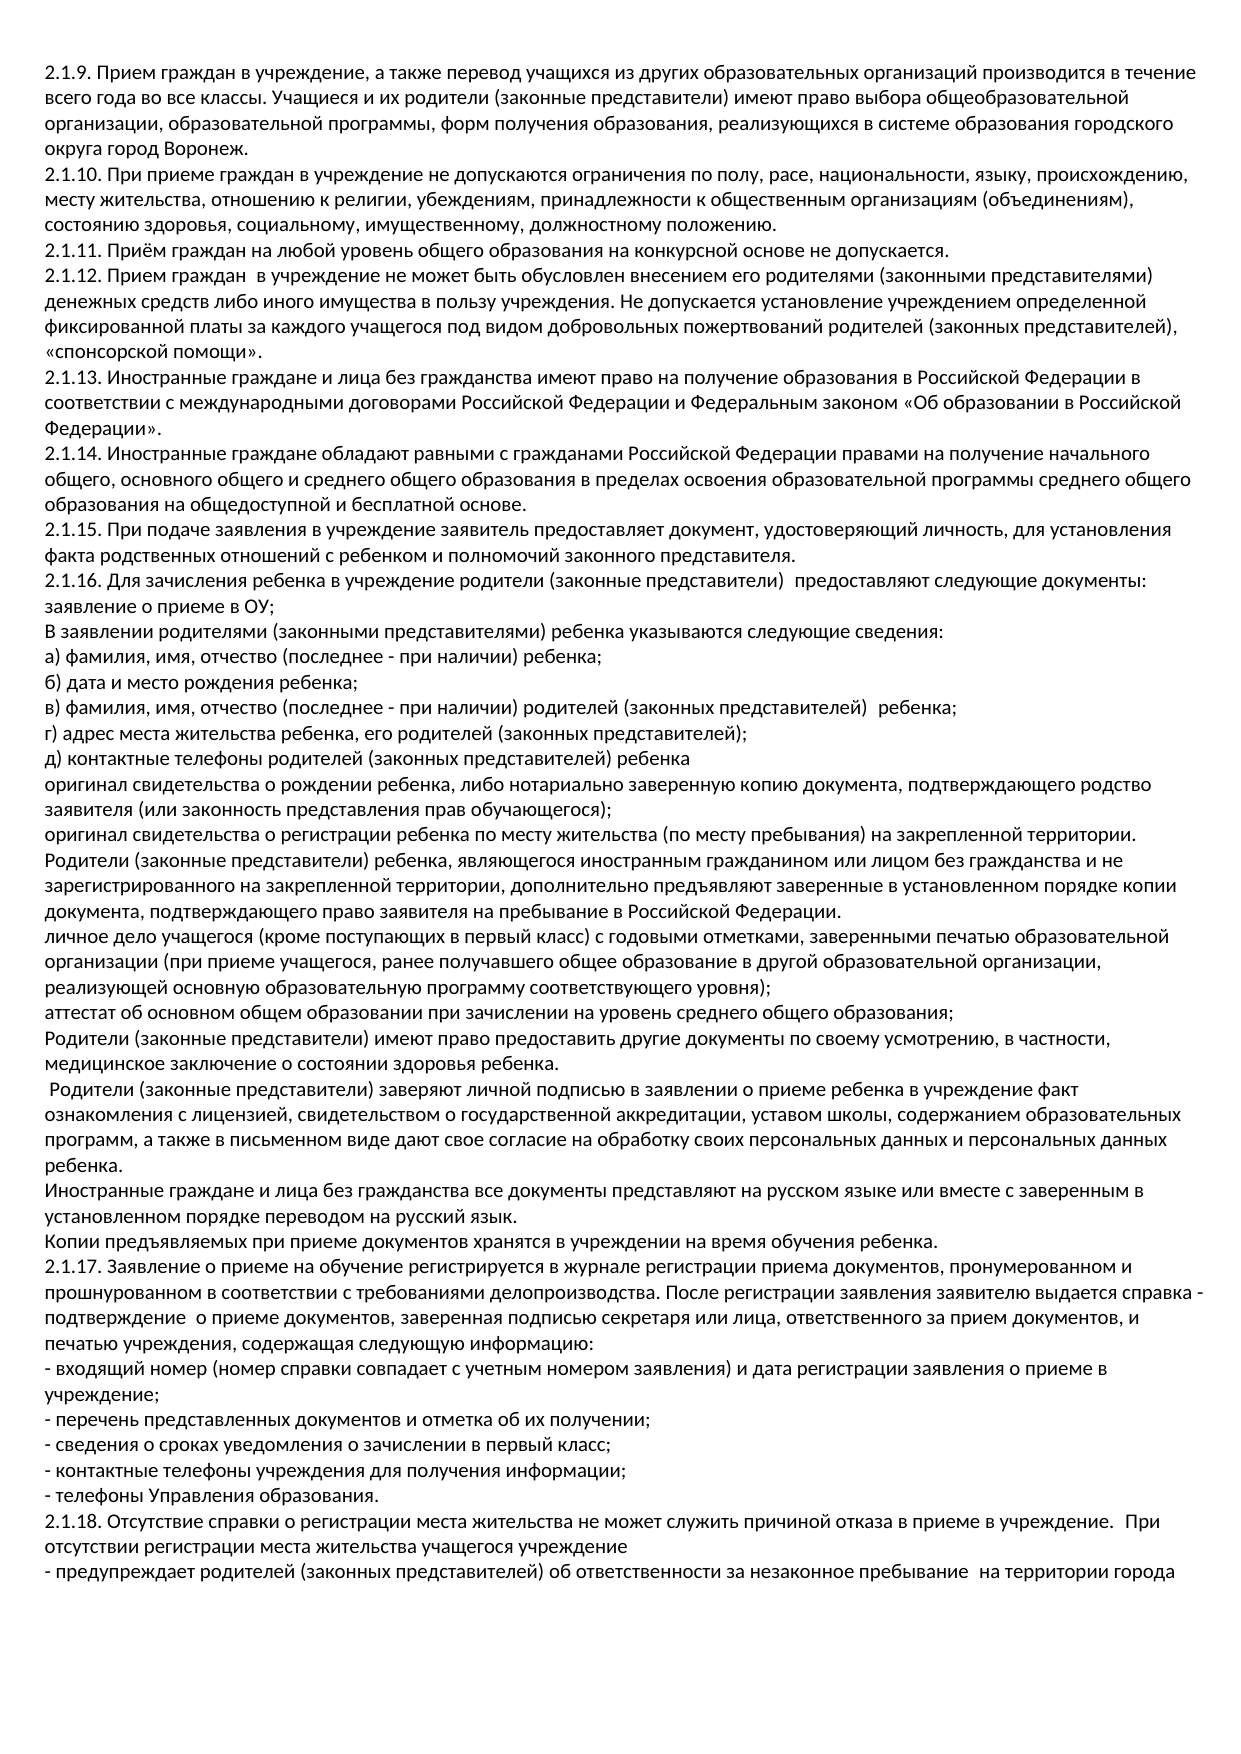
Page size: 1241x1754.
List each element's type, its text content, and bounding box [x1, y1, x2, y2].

text 2.1.16. Для зачисления ребенка в учреждение родители (законные представители) предоставляют следующие документы: [44, 567, 1211, 593]
text Копии предъявляемых при приеме документов хранятся в учреждении на время обучения ребенка. [44, 1228, 1211, 1254]
text Иностранные граждане и лица без гражданства все документы представляют на русском языке или вместе с заверенным в установленном порядке переводом на русский язык. [44, 1177, 1211, 1228]
text 2.1.13. Иностранные граждане и лица без гражданства имеют право на получение образования в Российской Федерации в соответствии с международными договорами Российской Федерации и Федеральным законом «Об образовании в Российской Федерации». [44, 364, 1211, 440]
text оригинал свидетельства о регистрации ребенка по месту жительства (по месту пребывания) на закрепленной территории. [44, 822, 1211, 847]
text - входящий номер (номер справки совпадает с учетным номером заявления) и дата регистрации заявления о приеме в учреждение; [44, 1355, 1211, 1406]
text 2.1.17. Заявление о приеме на обучение регистрируется в журнале регистрации приема документов, пронумерованном и прошнурованном в соответствии с требованиями делопроизводства. После регистрации заявления заявителю выдается справка - подтверждение о приеме документов, заверенная подписью секретаря или лица, ответственного за прием документов, и печатью учреждения, содержащая следующую информацию: [44, 1254, 1211, 1355]
text 2.1.14. Иностранные граждане обладают равными с гражданами Российской Федерации правами на получение начального общего, основного общего и среднего общего образования в пределах освоения образовательной программы среднего общего образования на общедоступной и бесплатной основе. [44, 440, 1211, 517]
text 2.1.10. При приеме граждан в учреждение не допускаются ограничения по полу, расе, национальности, языку, происхождению, месту жительства, отношению к религии, убеждениям, принадлежности к общественным организациям (объединениям), состоянию здоровья, социальному, имущественному, должностному положению. [44, 161, 1211, 237]
text Родители (законные представители) заверяют личной подписью в заявлении о приеме ребенка в учреждение факт ознакомления с лицензией, свидетельством о государственной аккредитации, уставом школы, содержанием образовательных программ, а также в письменном виде дают свое согласие на обработку своих персональных данных и персональных данных ребенка. [44, 1076, 1211, 1177]
text 2.1.12. Прием граждан в учреждение не может быть обусловлен внесением его родителями (законными представителями) денежных средств либо иного имущества в пользу учреждения. Не допускается установление учреждением определенной фиксированной платы за каждого учащегося под видом добровольных пожертвований родителей (законных представителей), «спонсорской помощи». [44, 262, 1211, 364]
text 2.1.18. Отсутствие справки о регистрации места жительства не может служить причиной отказа в приеме в учреждение. При отсутствии регистрации места жительства учащегося учреждение [44, 1508, 1211, 1559]
text аттестат об основном общем образовании при зачислении на уровень среднего общего образования; [44, 999, 1211, 1025]
text - перечень представленных документов и отметка об их получении; [44, 1406, 1211, 1432]
text - контактные телефоны учреждения для получения информации; [44, 1457, 1211, 1482]
text 2.1.15. При подаче заявления в учреждение заявитель предоставляет документ, удостоверяющий личность, для установления факта родственных отношений с ребенком и полномочий законного представителя. [44, 517, 1211, 567]
text заявление о приеме в ОУ; [44, 593, 1211, 618]
text б) дата и место рождения ребенка; [44, 669, 1211, 694]
text личное дело учащегося (кроме поступающих в первый класс) с годовыми отметками, заверенными печатью образовательной организации (при приеме учащегося, ранее получавшего общее образование в другой образовательной организации, реализующей основную образовательную программу соответствующего уровня); [44, 923, 1211, 999]
text Родители (законные представители) ребенка, являющегося иностранным гражданином или лицом без гражданства и не зарегистрированного на закрепленной территории, дополнительно предъявляют заверенные в установленном порядке копии документа, подтверждающего право заявителя на пребывание в Российской Федерации. [44, 847, 1211, 923]
text В заявлении родителями (законными представителями) ребенка указываются следующие сведения: [44, 618, 1211, 644]
text Родители (законные представители) имеют право предоставить другие документы по своему усмотрению, в частности, медицинское заключение о состоянии здоровья ребенка. [44, 1025, 1211, 1076]
text оригинал свидетельства о рождении ребенка, либо нотариально заверенную копию документа, подтверждающего родство заявителя (или законность представления прав обучающегося); [44, 771, 1211, 822]
text 2.1.9. Прием граждан в учреждение, а также перевод учащихся из других образовательных организаций производится в течение всего года во все классы. Учащиеся и их родители (законные представители) имеют право выбора общеобразовательной организации, образовательной программы, форм получения образования, реализующихся в системе образования городского округа город Воронеж. [44, 59, 1211, 161]
text 2.1.11. Приём граждан на любой уровень общего образования на конкурсной основе не допускается. [44, 237, 1211, 262]
text в) фамилия, имя, отчество (последнее - при наличии) родителей (законных представителей) ребенка; [44, 694, 1211, 720]
text - телефоны Управления образования. [44, 1482, 1211, 1508]
text д) контактные телефоны родителей (законных представителей) ребенка [44, 745, 1211, 771]
text г) адрес места жительства ребенка, его родителей (законных представителей); [44, 720, 1211, 745]
text - предупреждает родителей (законных представителей) об ответственности за незаконное пребывание на территории города [44, 1559, 1211, 1584]
text а) фамилия, имя, отчество (последнее - при наличии) ребенка; [44, 644, 1211, 669]
text - сведения о сроках уведомления о зачислении в первый класс; [44, 1432, 1211, 1457]
